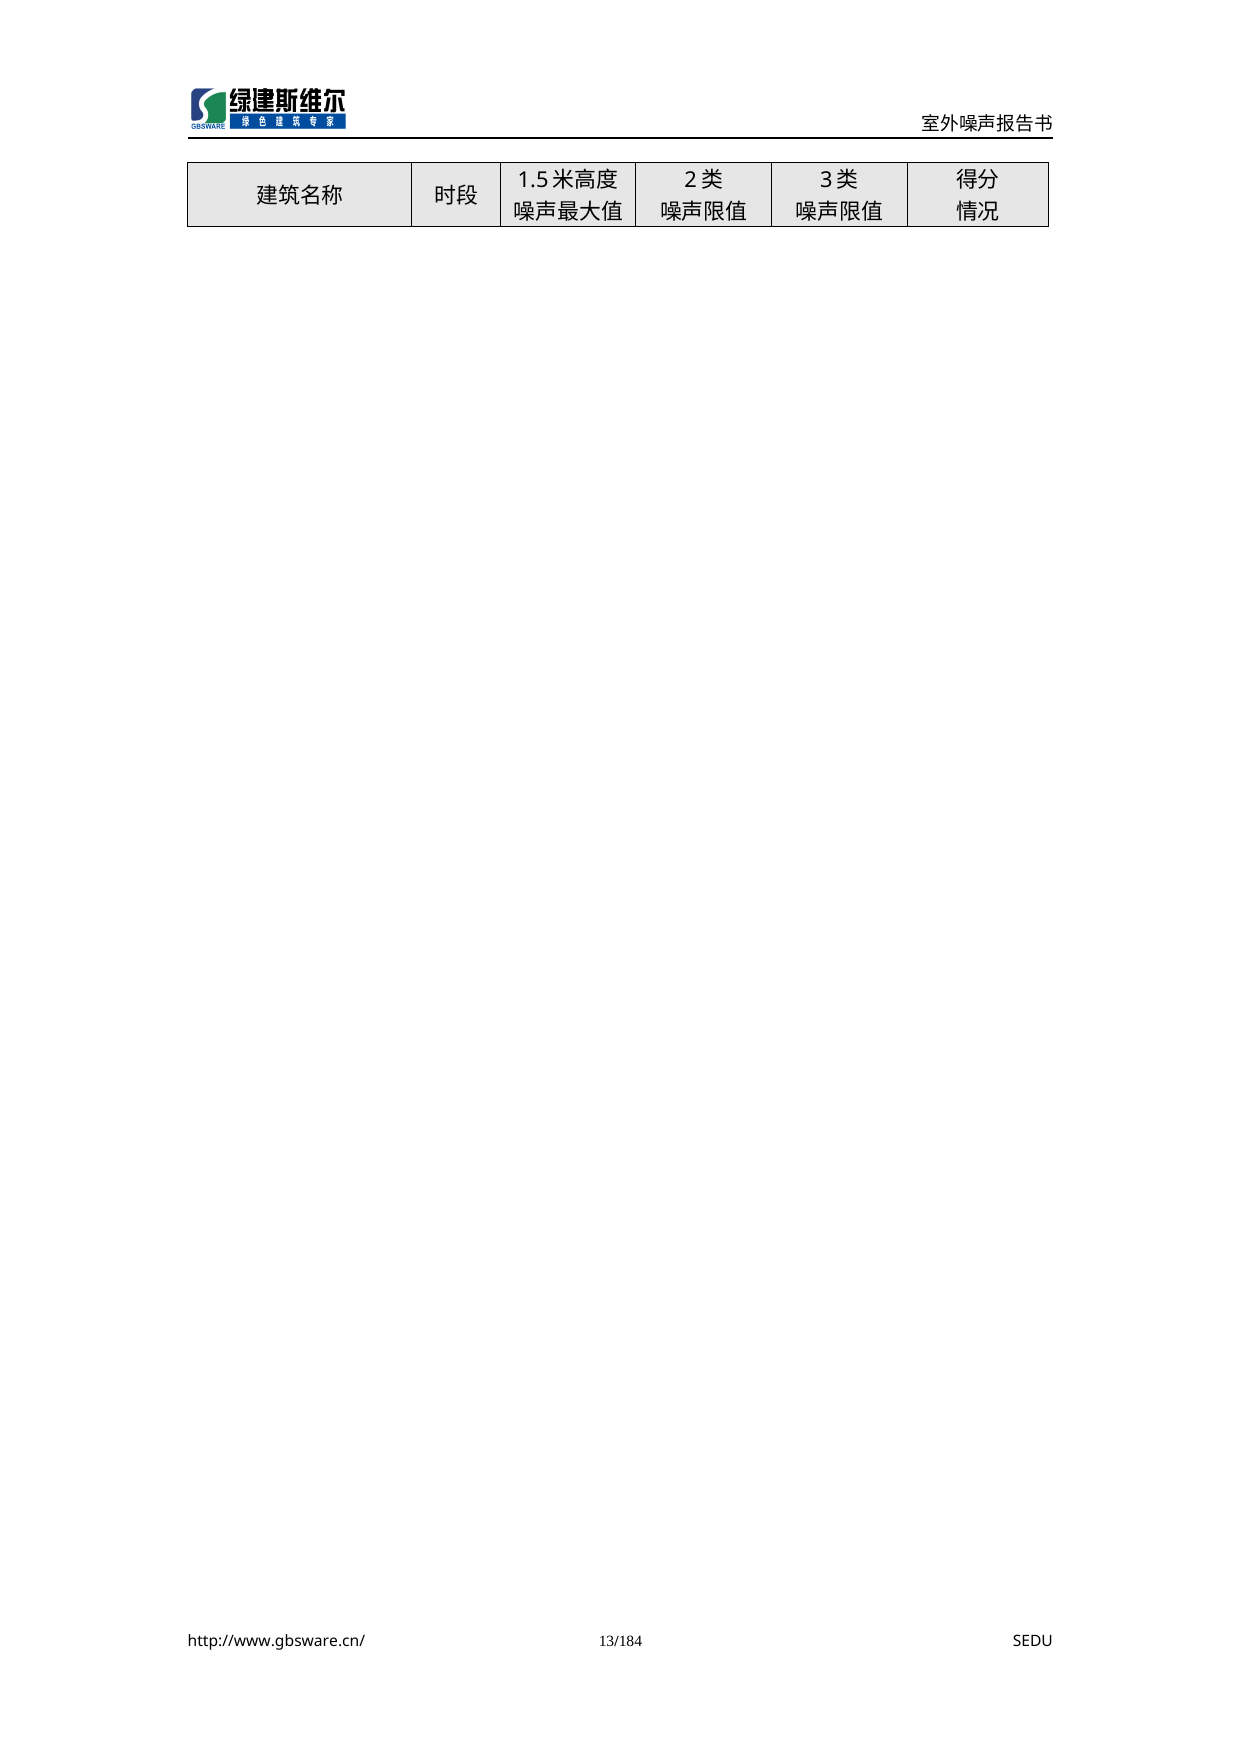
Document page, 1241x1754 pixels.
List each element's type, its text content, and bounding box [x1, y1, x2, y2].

table_header 1.5米高度 噪声最大值 [501, 163, 635, 226]
picture [187, 88, 347, 130]
table_header 3类 噪声限值 [772, 163, 907, 226]
table_header 时段 [412, 163, 500, 226]
table_header 2类 噪声限值 [636, 163, 771, 226]
table_header 得分 情况 [908, 163, 1048, 226]
table_header 建筑名称 [188, 163, 411, 226]
